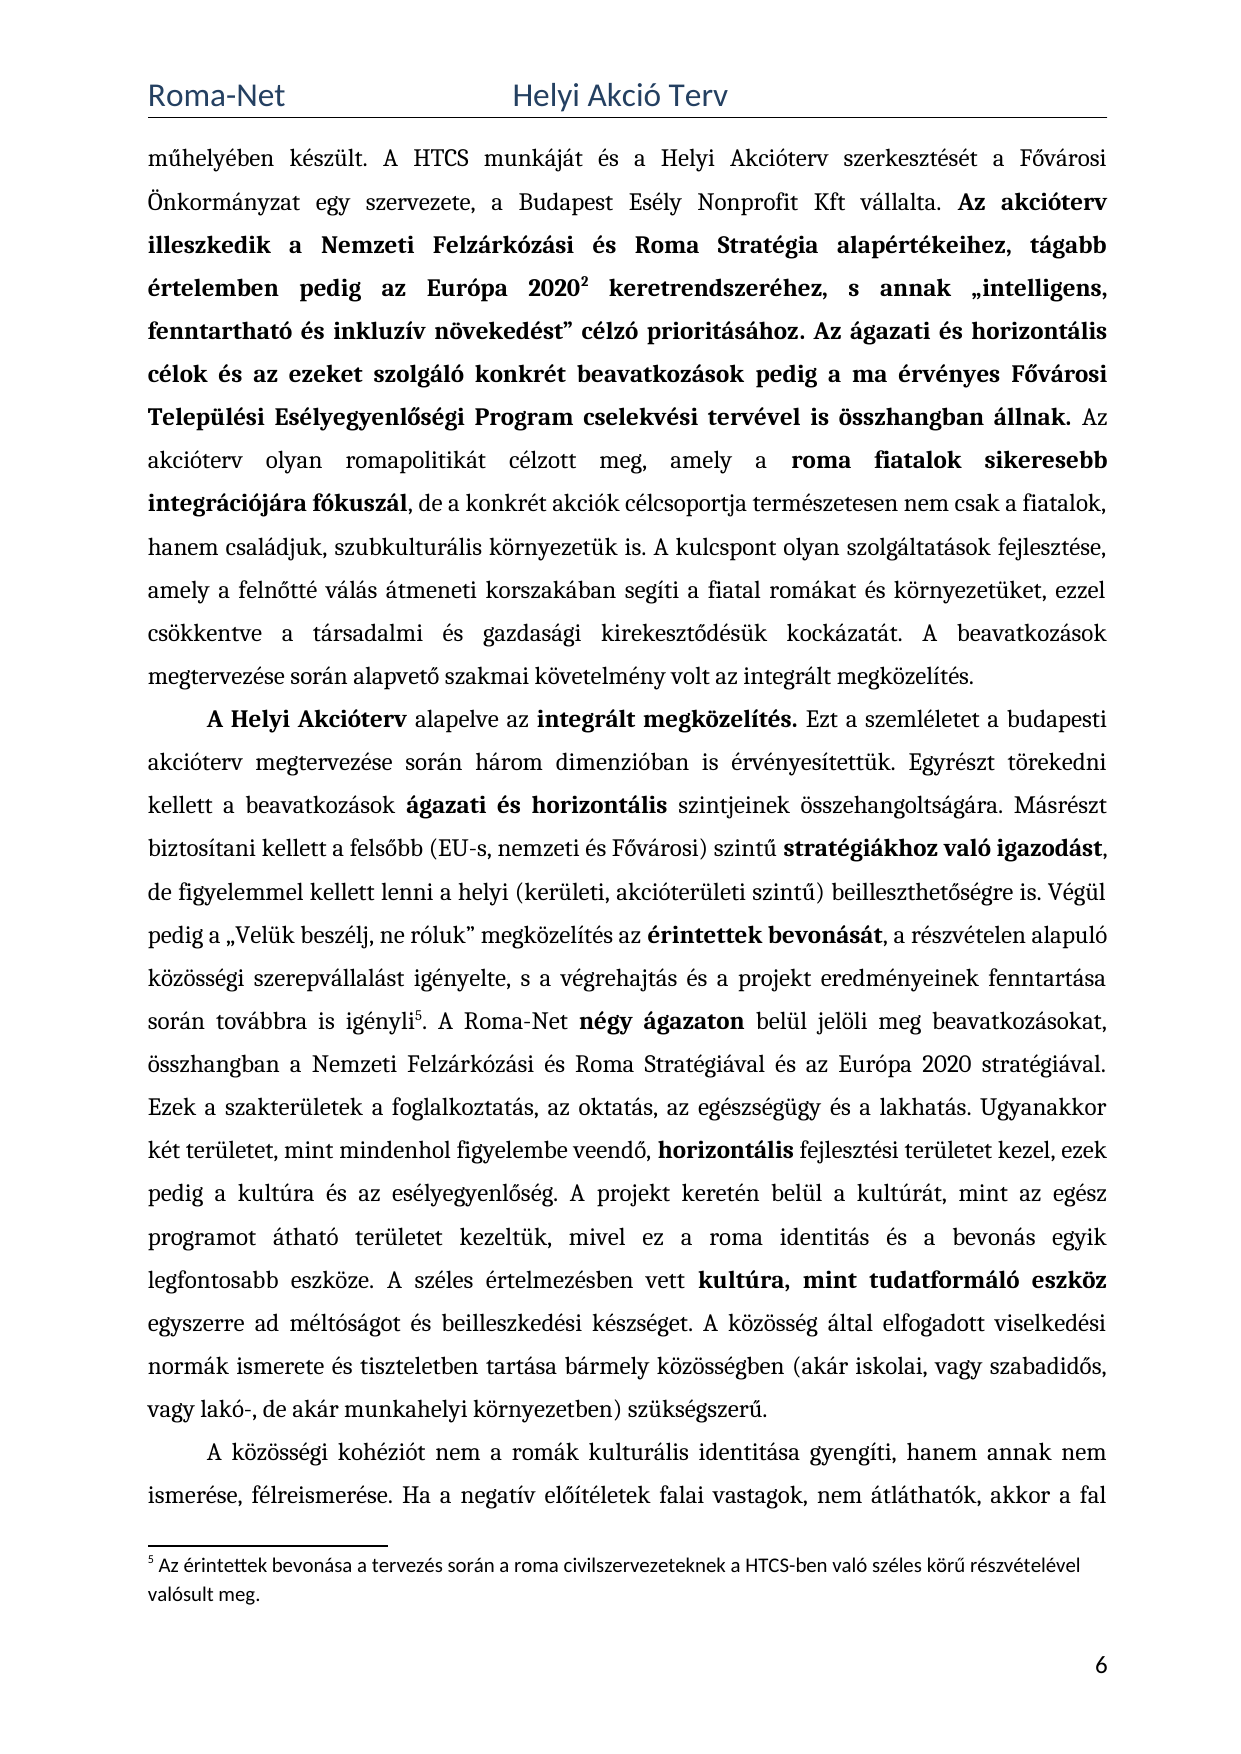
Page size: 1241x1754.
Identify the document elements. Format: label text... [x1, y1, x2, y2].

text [148, 144, 1107, 691]
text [148, 1438, 1107, 1510]
text A Helyi Akcióterv alapelve az integrált megközelítés. Ezt a szemléletet a budapesti akcióterv megtervezése során három dimenzióban is érvényesítettük. Egyrészt törekedni kellett a beavatkozások ágazati és horizontális szintjeinek összehangoltságára. Másrészt biztosítani kellett a felsőbb (EU-s, nemzeti és Fővárosi) szintű stratégiákhoz való igazodást, de figyelemmel kellett lenni a helyi (kerületi, akcióterületi szintű) beilleszthetőségre is. Végül pedig a „Velük beszélj, ne róluk” megközelítés az érintettek bevonását, a részvételen alapuló közösségi szerepvállalást igényelte, s a végrehajtás és a projekt eredményeinek fenntartása során továbbra is igényli. A Roma-Net négy ágazaton belül jelöli meg beavatkozásokat, összhangban a Nemzeti Felzárkózási és Roma Stratégiával és az Európa 2020 stratégiával. Ezek a szakterületek a foglalkoztatás, az oktatás, az egészségügy és a lakhatás. Ugyanakkor két területet, mint mindenhol figyelembe veendő, horizontális fejlesztési területet kezel, ezek pedig a kultúra és az esélyegyenlőség. A projekt keretén belül a kultúrát, mint az egész programot átható területet kezeltük, mivel ez a roma identitás és a bevonás egyik legfontosabb eszköze. A széles értelmezésben vett kultúra, mint tudatformáló eszköz egyszerre ad méltóságot és beilleszkedési készséget. A közösség által elfogadott viselkedési normák ismerete és tiszteletben tartása bármely közösségben (akár iskolai, vagy szabadidős, vagy lakó-, de akár munkahelyi környezetben) szükségszerű. [148, 705, 1107, 1424]
